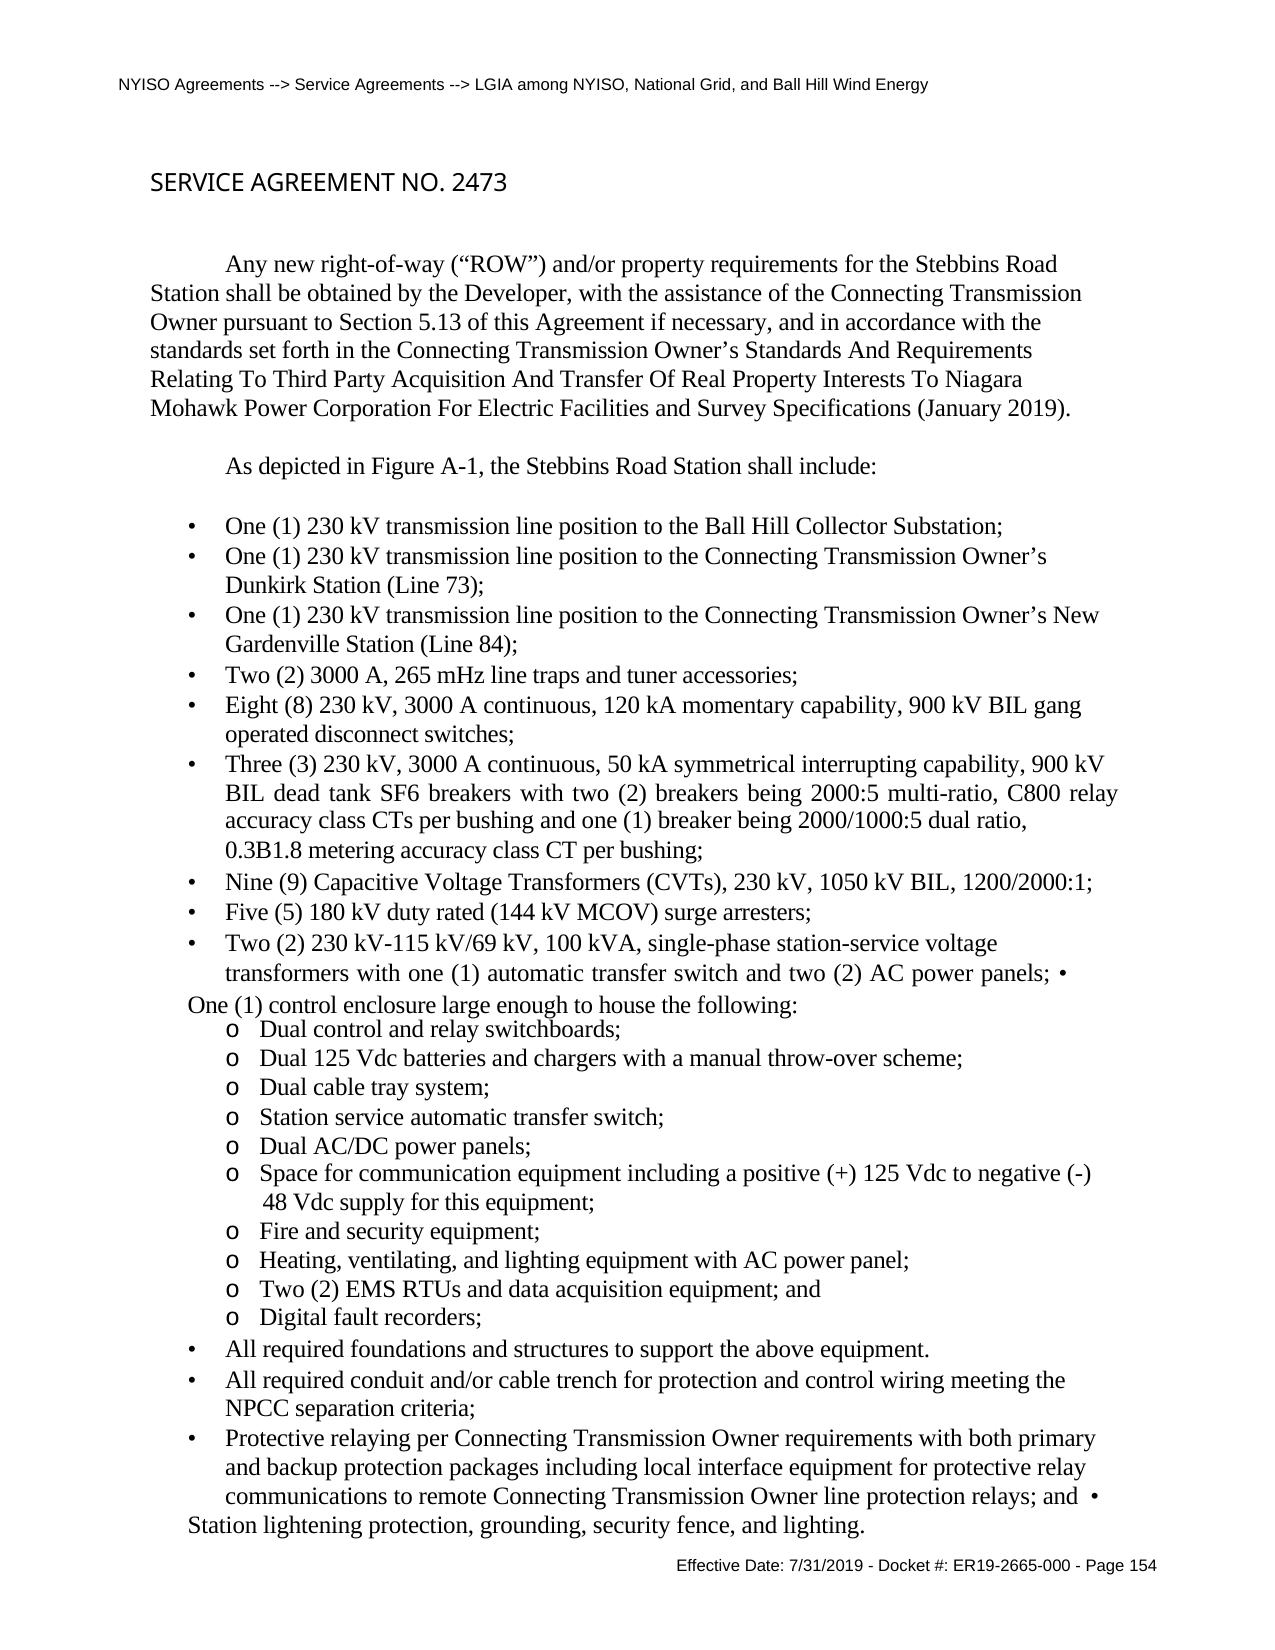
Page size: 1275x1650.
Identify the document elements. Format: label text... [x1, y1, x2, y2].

text o Dual 125 Vdc batteries and chargers with a manual throw-over scheme; [225, 1044, 1275, 1072]
text Station shall be obtained by the Developer, with the assistance of the Connecting Transmission Owner pursuant to Section 5.13 of this Agreement if necessary, and in accordance with the standards set forth in the Connecting Transmission Owner’s Standards And Requirements Relating To Third Party Acquisition And Transfer Of Real Property Interests To Niagara Mohawk Power Corporation For Electric Facilities and Survey Specifications (January 2019). [150, 279, 1122, 422]
text o Space for communication equipment including a positive (+) 125 Vdc to negative (-) [225, 1160, 1275, 1187]
text • All required conduit and/or cable trench for protection and control wiring meeting the [187, 1365, 1275, 1394]
text and backup protection packages including local interface equipment for protective relay communications to remote Connecting Transmission Owner line protection relays; and • Station lightening protection, grounding, security fence, and lighting. [187, 1452, 1124, 1539]
text transformers with one (1) automatic transfer switch and two (2) AC power panels; • One (1) control enclosure large enough to house the following: [187, 957, 1067, 1019]
text • Five (5) 180 kV duty rated (144 kV MCOV) surge arresters; [187, 897, 1275, 926]
text 48 Vdc supply for this equipment; [262, 1187, 1275, 1216]
text BIL dead tank SF6 breakers with two (2) breakers being 2000:5 multi-ratio, C800 relay accuracy class CTs per bushing and one (1) breaker being 2000/1000:5 dual ratio, [225, 780, 1120, 834]
text • Eight (8) 230 kV, 3000 A continuous, 120 kA momentary capability, 900 kV BIL gang [187, 691, 1275, 719]
text Dunkirk Station (Line 73); [187, 570, 1275, 599]
text • Nine (9) Capacitive Voltage Transformers (CVTs), 230 kV, 1050 kV BIL, 1200/2000:1; [187, 867, 1275, 896]
text 0.3B1.8 metering accuracy class CT per bushing; [225, 835, 1275, 864]
text o Digital fault recorders; [225, 1304, 1275, 1331]
text o Two (2) EMS RTUs and data acquisition equipment; and [225, 1275, 1275, 1304]
text o Dual cable tray system; [225, 1073, 1275, 1102]
text As depicted in Figure A-1, the Stebbins Road Station shall include: [225, 452, 1275, 480]
text • Two (2) 3000 A, 265 mHz line traps and tuner accessories; [187, 660, 1275, 689]
text • Two (2) 230 kV-115 kV/69 kV, 100 kVA, single-phase station-service voltage [187, 928, 1275, 957]
text • One (1) 230 kV transmission line position to the Connecting Transmission Owner’s New [187, 601, 1275, 629]
text Gardenville Station (Line 84); [187, 629, 1275, 658]
text • Three (3) 230 kV, 3000 A continuous, 50 kA symmetrical interrupting capability, 900 kV [187, 749, 1275, 778]
text • Protective relaying per Connecting Transmission Owner requirements with both primary [187, 1423, 1275, 1452]
text o Dual control and relay switchboards; [225, 1019, 1275, 1042]
text • One (1) 230 kV transmission line position to the Ball Hill Collector Substation; [187, 511, 1275, 540]
text NPCC separation criteria; [225, 1394, 1275, 1423]
text o Heating, ventilating, and lighting equipment with AC power panel; [225, 1246, 1275, 1274]
text • One (1) 230 kV transmission line position to the Connecting Transmission Owner’s [187, 542, 1275, 570]
text SERVICE AGREEMENT NO. 2473 [150, 168, 1275, 197]
text • All required foundations and structures to support the above equipment. [187, 1334, 1275, 1363]
text o Fire and security equipment; [225, 1217, 1275, 1245]
text o Dual AC/DC power panels; [225, 1131, 1275, 1160]
text operated disconnect switches; [187, 719, 1275, 748]
text Any new right-of-way (“ROW”) and/or property requirements for the Stebbins Road [225, 249, 1275, 278]
text o Station service automatic transfer switch; [225, 1102, 1275, 1131]
